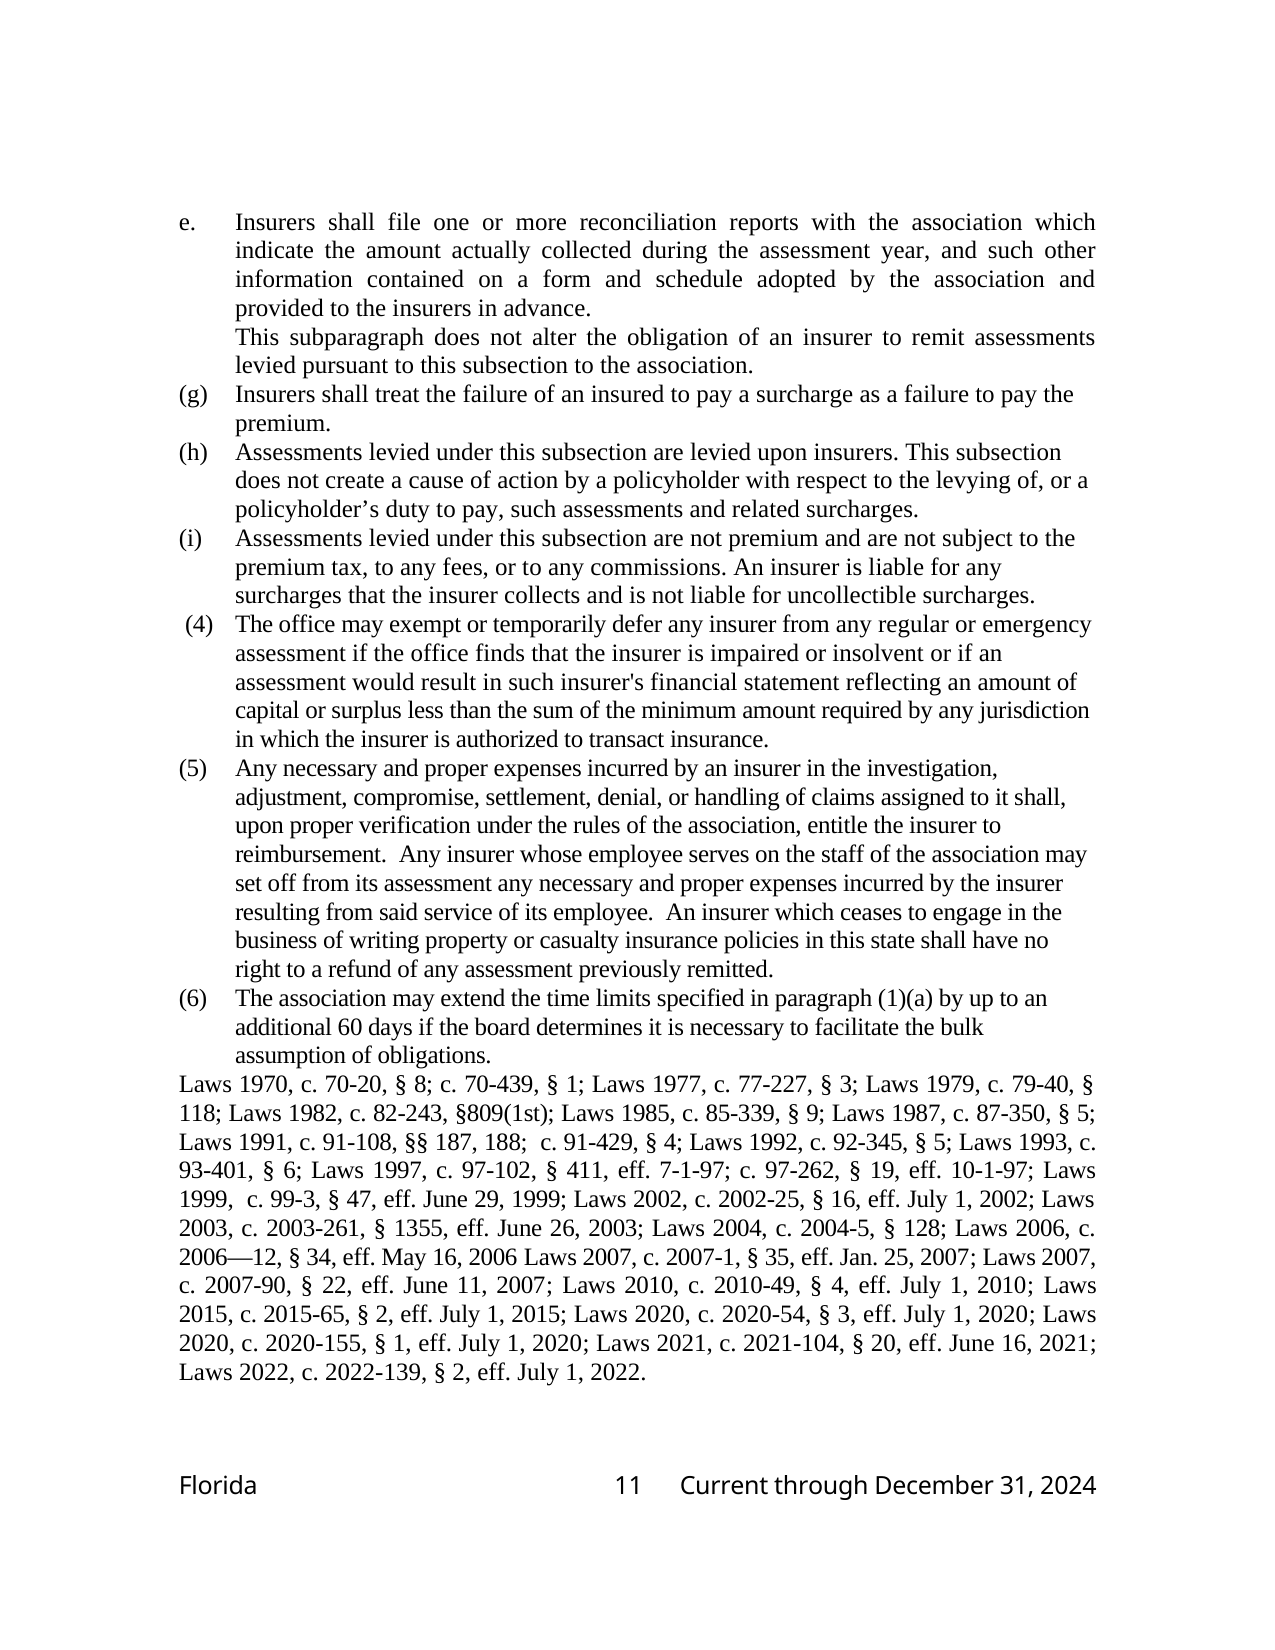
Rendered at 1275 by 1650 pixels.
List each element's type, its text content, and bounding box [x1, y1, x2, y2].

text (6) The association may extend the time limits specified in paragraph (1)(a) by up to an additional 60 days if the board determines it is necessary to facilitate the bulk assumption of obligations. [178, 983, 1097, 1069]
text e. Insurers shall file one or more reconciliation reports with the association which indicate the amount actually collected during the assessment year, and such other information contained on a form and schedule adopted by the association and provided to the insurers in advance. [178, 207, 1097, 322]
text Laws 1970, c. 70-20, § 8; c. 70-439, § 1; Laws 1977, c. 77-227, § 3; Laws 1979, c. 79-40, § 118; Laws 1982, c. 82-243, §809(1st); Laws 1985, c. 85-339, § 9; Laws 1987, c. 87-350, § 5; Laws 1991, c. 91-108, §§ 187, 188; c. 91-429, § 4; Laws 1992, c. 92-345, § 5; Laws 1993, c. 93-401, § 6; Laws 1997, c. 97-102, § 411, eff. 7-1-97; c. 97-262, § 19, eff. 10-1-97; Laws 1999, c. 99-3, § 47, eff. June 29, 1999; Laws 2002, c. 2002-25, § 16, eff. July 1, 2002; Laws 2003, c. 2003-261, § 1355, eff. June 26, 2003; Laws 2004, c. 2004-5, § 128; Laws 2006, c. 2006—12, § 34, eff. May 16, 2006 Laws 2007, c. 2007-1, § 35, eff. Jan. 25, 2007; Laws 2007, c. 2007-90, § 22, eff. June 11, 2007; Laws 2010, c. 2010-49, § 4, eff. July 1, 2010; Laws 2015, c. 2015-65, § 2, eff. July 1, 2015; Laws 2020, c. 2020-54, § 3, eff. July 1, 2020; Laws 2020, c. 2020-155, § 1, eff. July 1, 2020; Laws 2021, c. 2021-104, § 20, eff. June 16, 2021; Laws 2022, c. 2022-139, § 2, eff. July 1, 2022. [178, 1069, 1097, 1385]
text This subparagraph does not alter the obligation of an insurer to remit assessments levied pursuant to this subsection to the association. [235, 322, 1097, 379]
text (g) Insurers shall treat the failure of an insured to pay a surcharge as a failure to pay the premium. [178, 379, 1097, 437]
text (h) Assessments levied under this subsection are levied upon insurers. This subsection does not create a cause of action by a policyholder with respect to the levying of, or a policyholder’s duty to pay, such assessments and related surcharges. [178, 437, 1097, 523]
text (4) The office may exempt or temporarily defer any insurer from any regular or emergency assessment if the office finds that the insurer is impaired or insolvent or if an assessment would result in such insurer's financial statement reflecting an amount of capital or surplus less than the sum of the minimum amount required by any jurisdiction in which the insurer is authorized to transact insurance. [178, 609, 1097, 753]
text (i) Assessments levied under this subsection are not premium and are not subject to the premium tax, to any fees, or to any commissions. An insurer is liable for any surcharges that the insurer collects and is not liable for uncollectible surcharges. [178, 523, 1097, 609]
text (5) Any necessary and proper expenses incurred by an insurer in the investigation, adjustment, compromise, settlement, denial, or handling of claims assigned to it shall, upon proper verification under the rules of the association, entitle the insurer to reimbursement. Any insurer whose employee serves on the staff of the association may set off from its assessment any necessary and proper expenses incurred by the insurer resulting from said service of its employee. An insurer which ceases to engage in the business of writing property or casualty insurance policies in this state shall have no right to a refund of any assessment previously remitted. [178, 753, 1097, 983]
